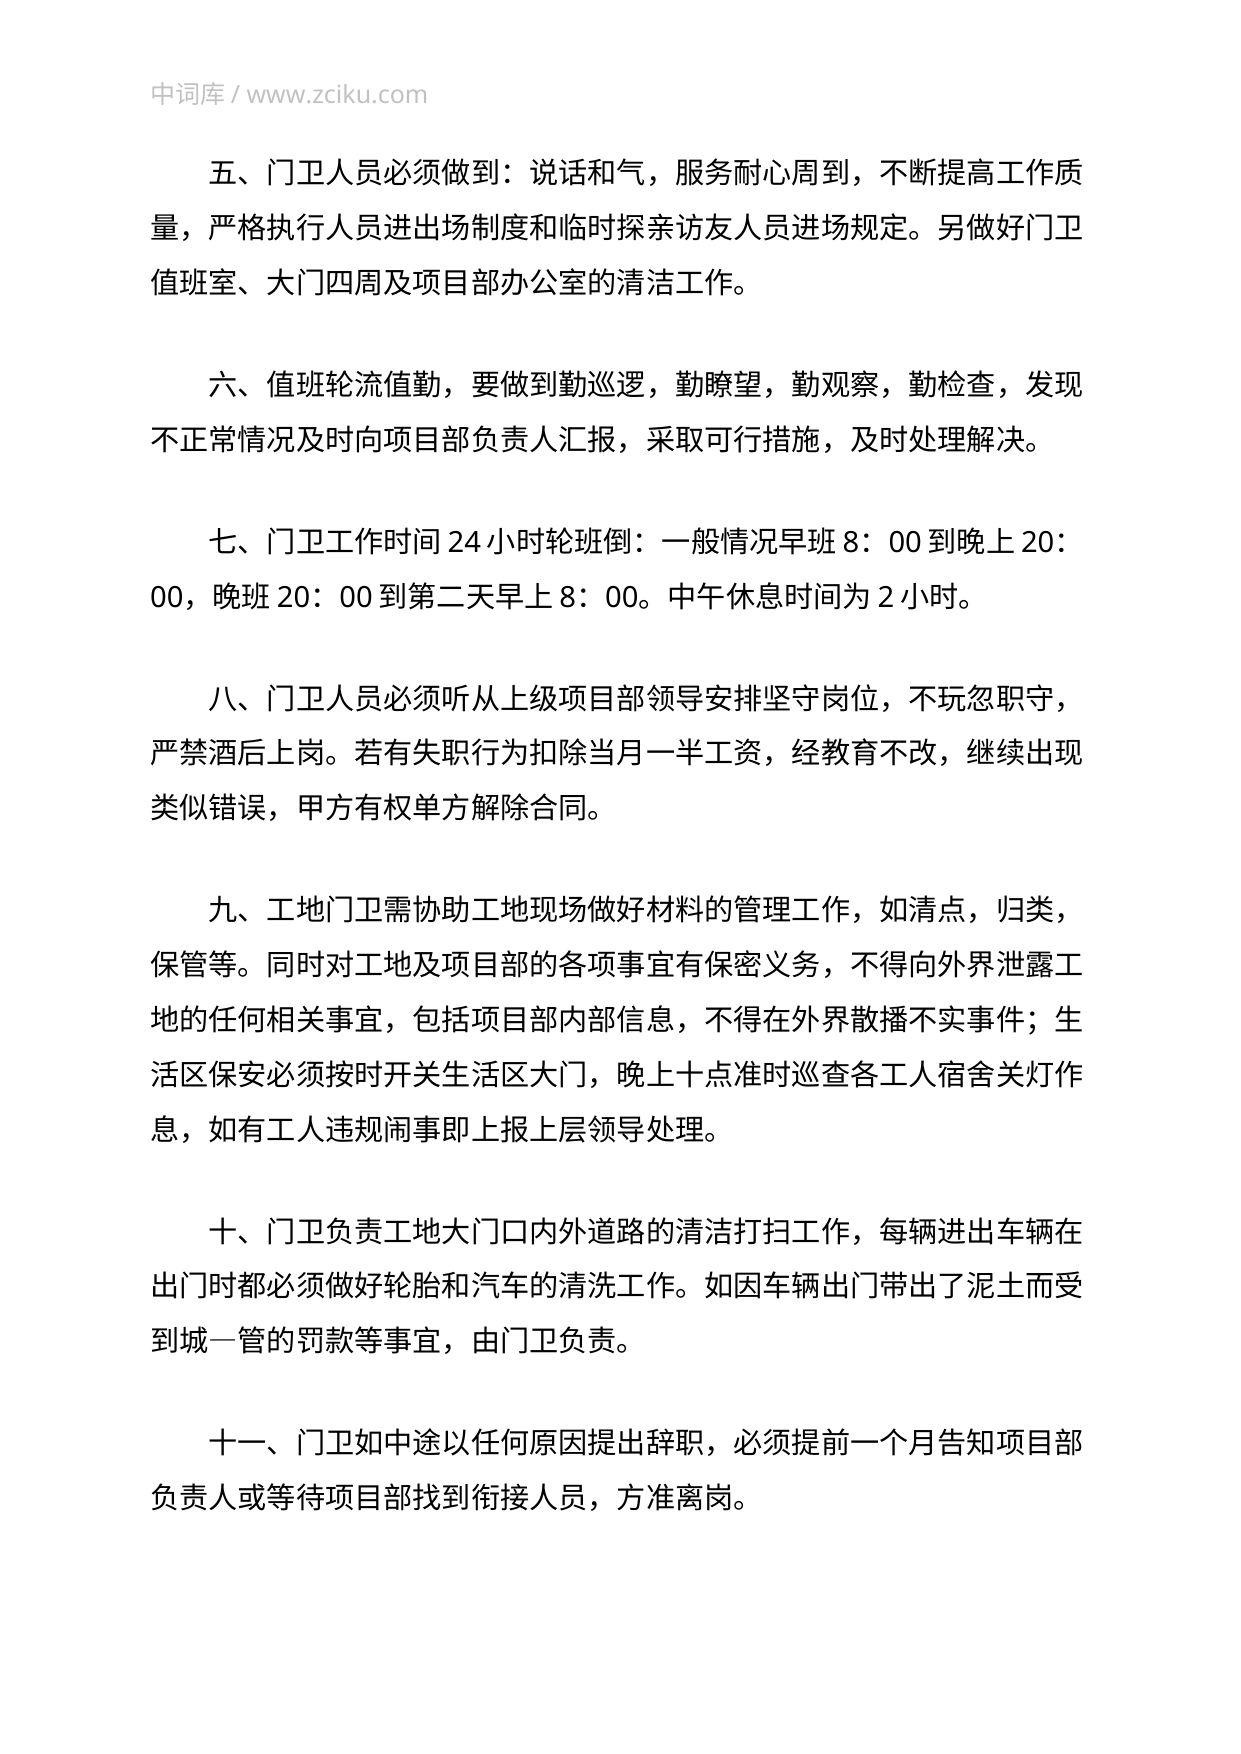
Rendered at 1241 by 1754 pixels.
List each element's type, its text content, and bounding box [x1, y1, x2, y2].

text 十、门卫负责工地大门口内外道路的清洁打扫工作，每辆进出车辆在出门时都必须做好轮胎和汽车的清洗工作。如因车辆出门带出了泥土而受到城—管的罚款等事宜，由门卫负责。 [150, 1208, 1090, 1360]
text 十一、门卫如中途以任何原因提出辞职，必须提前一个月告知项目部负责人或等待项目部找到衔接人员，方准离岗。 [150, 1420, 1090, 1517]
text 七、门卫工作时间24小时轮班倒：一般情况早班8：00到晚上20：00，晚班20：00到第二天早上8：00。中午休息时间为2小时。 [150, 518, 1090, 616]
text 八、门卫人员必须听从上级项目部领导安排坚守岗位，不玩忽职守，严禁酒后上岗。若有失职行为扣除当月一半工资，经教育不改，继续出现类似错误，甲方有权单方解除合同。 [150, 675, 1090, 827]
text 六、值班轮流值勤，要做到勤巡逻，勤瞭望，勤观察，勤检查，发现不正常情况及时向项目部负责人汇报，采取可行措施，及时处理解决。 [150, 362, 1090, 459]
text 五、门卫人员必须做到：说话和气，服务耐心周到，不断提高工作质量，严格执行人员进出场制度和临时探亲访友人员进场规定。另做好门卫值班室、大门四周及项目部办公室的清洁工作。 [150, 150, 1090, 302]
text 九、工地门卫需协助工地现场做好材料的管理工作，如清点，归类，保管等。同时对工地及项目部的各项事宜有保密义务，不得向外界泄露工地的任何相关事宜，包括项目部内部信息，不得在外界散播不实事件；生活区保安必须按时开关生活区大门，晚上十点准时巡查各工人宿舍关灯作息，如有工人违规闹事即上报上层领导处理。 [150, 887, 1090, 1149]
